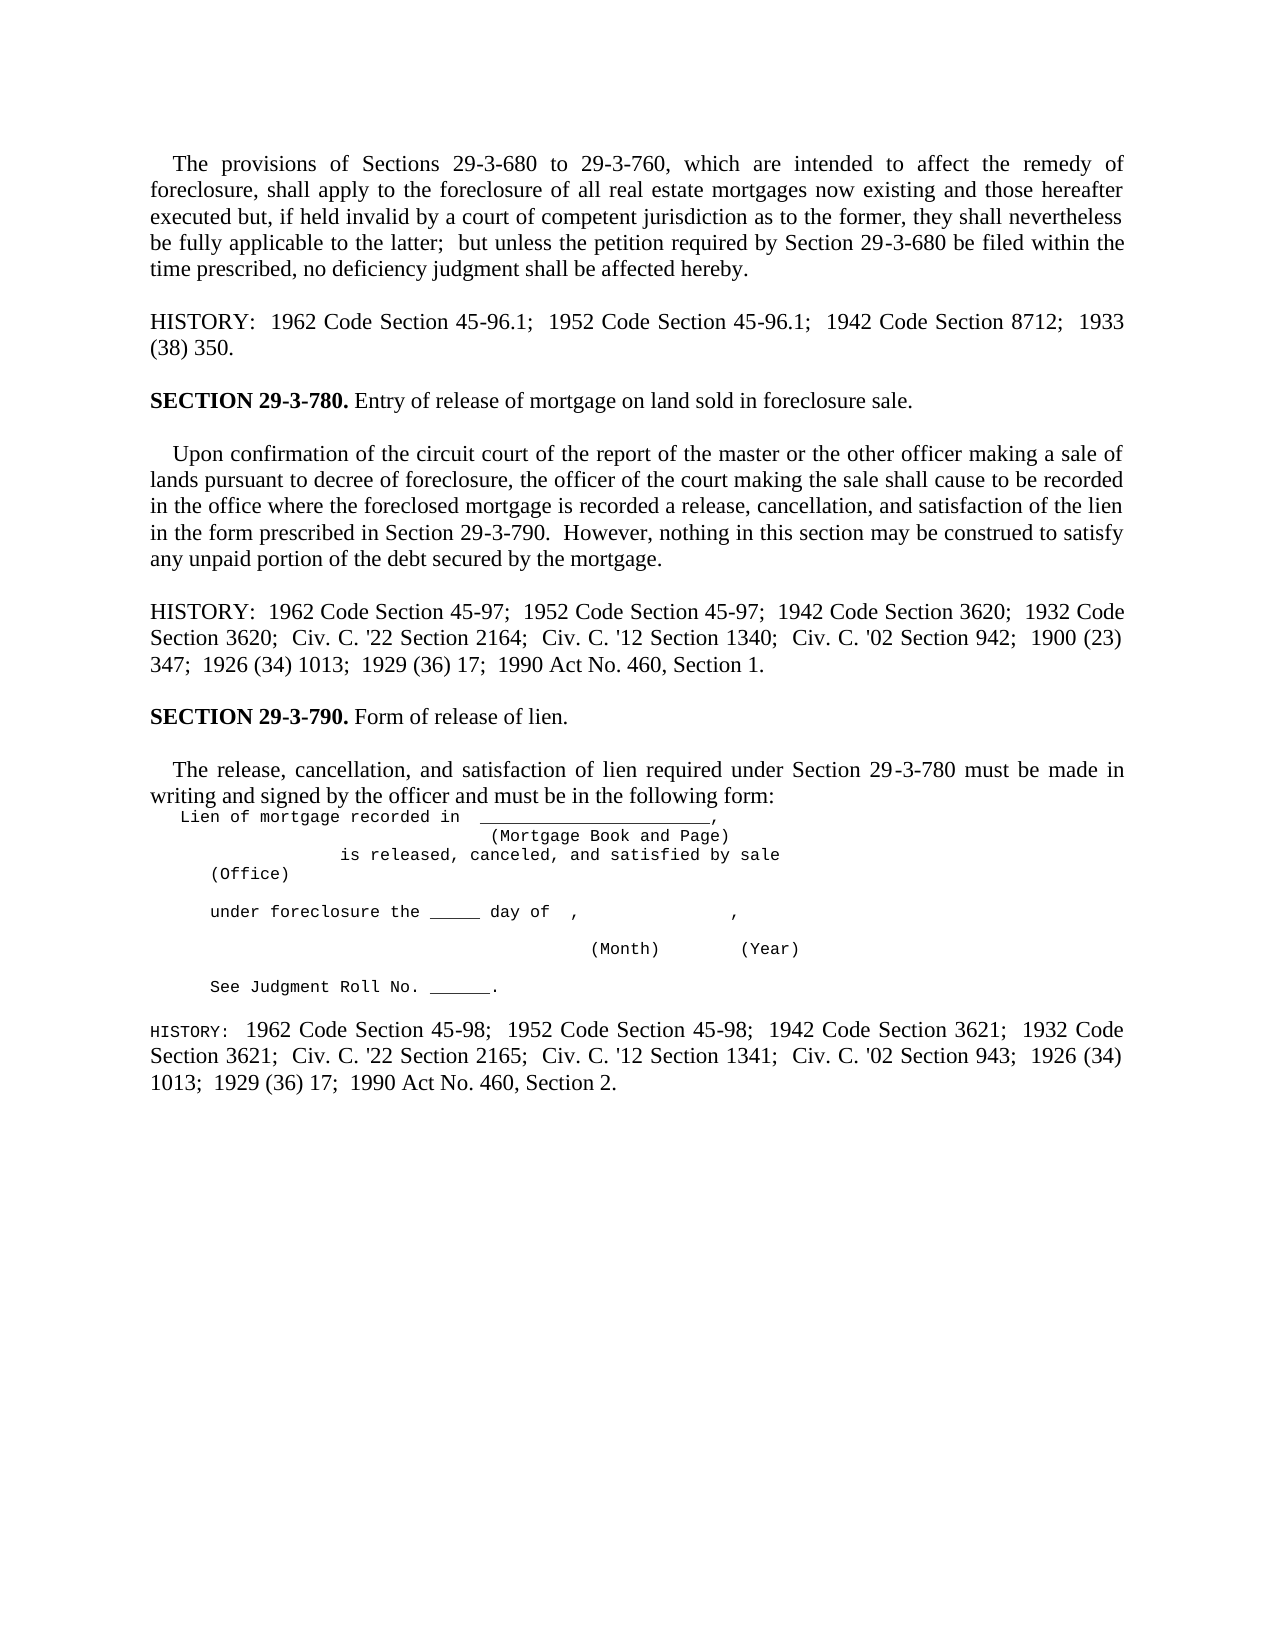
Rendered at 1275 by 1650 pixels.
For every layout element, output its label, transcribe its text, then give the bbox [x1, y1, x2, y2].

text HISTORY: 1962 Code Section 45-97; 1952 Code Section 45-97; 1942 Code Section 3620; 1932 Code Section 3620; Civ. C. '22 Section 2164; Civ. C. '12 Section 1340; Civ. C. '02 Section 942; 1900 (23) 347; 1926 (34) 1013; 1929 (36) 17; 1990 Act No. 460, Section 1. [150, 598, 1125, 677]
text Lien of mortgage recorded in _______________________, [150, 809, 1125, 828]
text HISTORY: 1962 Code Section 45-98; 1952 Code Section 45-98; 1942 Code Section 3621; 1932 Code Section 3621; Civ. C. '22 Section 2165; Civ. C. '12 Section 1341; Civ. C. '02 Section 943; 1926 (34) 1013; 1929 (36) 17; 1990 Act No. 460, Section 2. [150, 1016, 1125, 1095]
text under foreclosure the _____ day of , , [150, 903, 1125, 922]
text (Mortgage Book and Page) [150, 828, 1125, 847]
text See Judgment Roll No. ______. [150, 978, 1125, 997]
text SECTION 29-3-790. Form of release of lien. [150, 703, 1125, 730]
text Upon confirmation of the circuit court of the report of the master or the other officer making a sale of lands pursuant to decree of foreclosure, the officer of the court making the sale shall cause to be recorded in the office where the foreclosed mortgage is recorded a release, cancellation, and satisfaction of the lien in the form prescribed in Section 29-3-790. However, nothing in this section may be construed to satisfy any unpaid portion of the debt secured by the mortgage. [150, 440, 1125, 572]
text (Office) [150, 865, 1125, 884]
text SECTION 29-3-780. Entry of release of mortgage on land sold in foreclosure sale. [150, 387, 1125, 413]
text HISTORY: 1962 Code Section 45-96.1; 1952 Code Section 45-96.1; 1942 Code Section 8712; 1933 (38) 350. [150, 308, 1125, 361]
text is released, canceled, and satisfied by sale [150, 847, 1125, 865]
text The provisions of Sections 29-3-680 to 29-3-760, which are intended to affect the remedy of foreclosure, shall apply to the foreclosure of all real estate mortgages now existing and those hereafter executed but, if held invalid by a court of competent jurisdiction as to the former, they shall nevertheless be fully applicable to the latter; but unless the petition required by Section 29-3-680 be filed within the time prescribed, no deficiency judgment shall be affected hereby. [150, 150, 1125, 282]
text The release, cancellation, and satisfaction of lien required under Section 29-3-780 must be made in writing and signed by the officer and must be in the following form: [150, 756, 1125, 809]
text (Month) (Year) [150, 941, 1125, 960]
